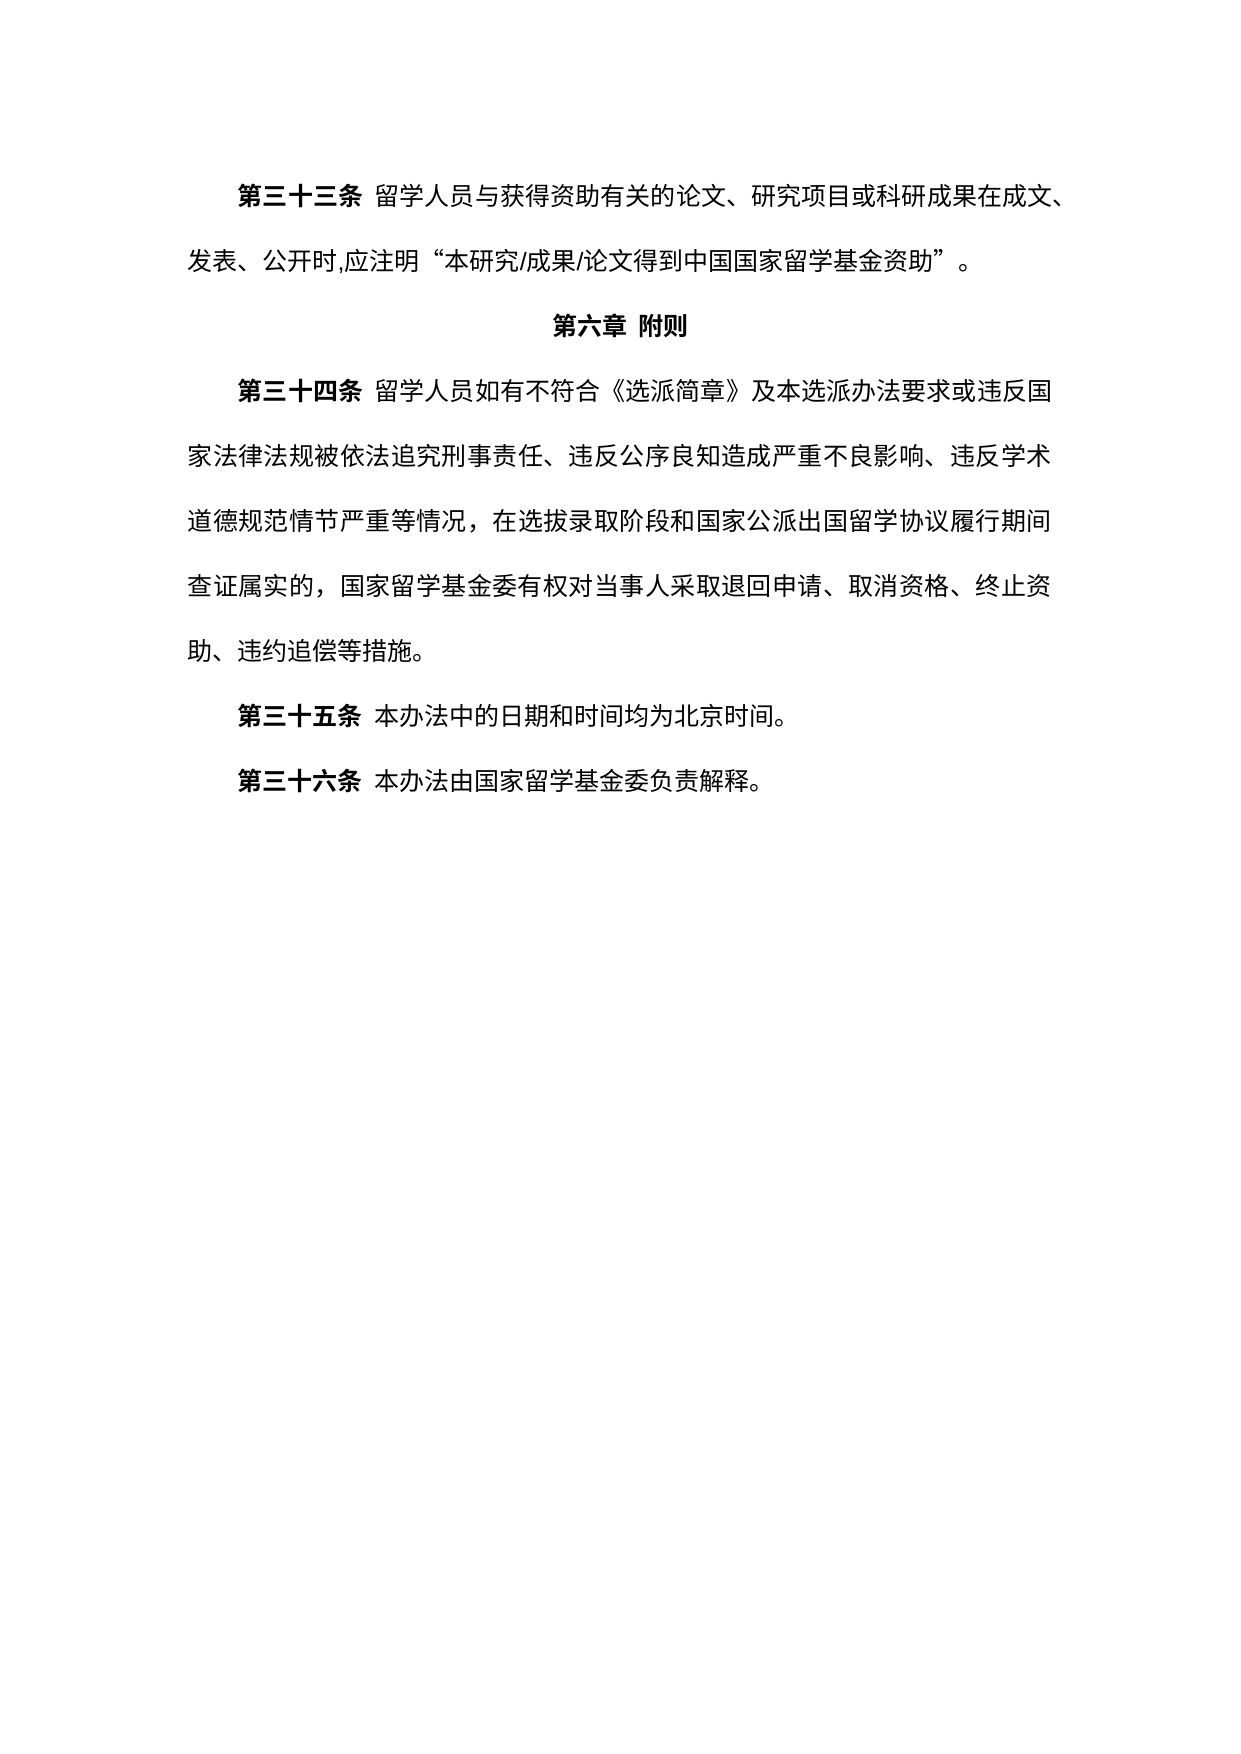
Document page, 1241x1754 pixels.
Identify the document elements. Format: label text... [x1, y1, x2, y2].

text 第六章 附则 [187, 292, 1053, 357]
text 第三十六条 本办法由国家留学基金委负责解释。 [187, 747, 1053, 812]
text 第三十五条 本办法中的日期和时间均为北京时间。 [187, 682, 1053, 747]
text 第三十三条 留学人员与获得资助有关的论文、研究项目或科研成果在成文、发表、公开时,应注明“本研究/成果/论文得到中国国家留学基金资助”。 [187, 162, 1053, 292]
text 第三十四条 留学人员如有不符合《选派简章》及本选派办法要求或违反国家法律法规被依法追究刑事责任、违反公序良知造成严重不良影响、违反学术道德规范情节严重等情况，在选拔录取阶段和国家公派出国留学协议履行期间查证属实的，国家留学基金委有权对当事人采取退回申请、取消资格、终止资助、违约追偿等措施。 [187, 357, 1053, 682]
